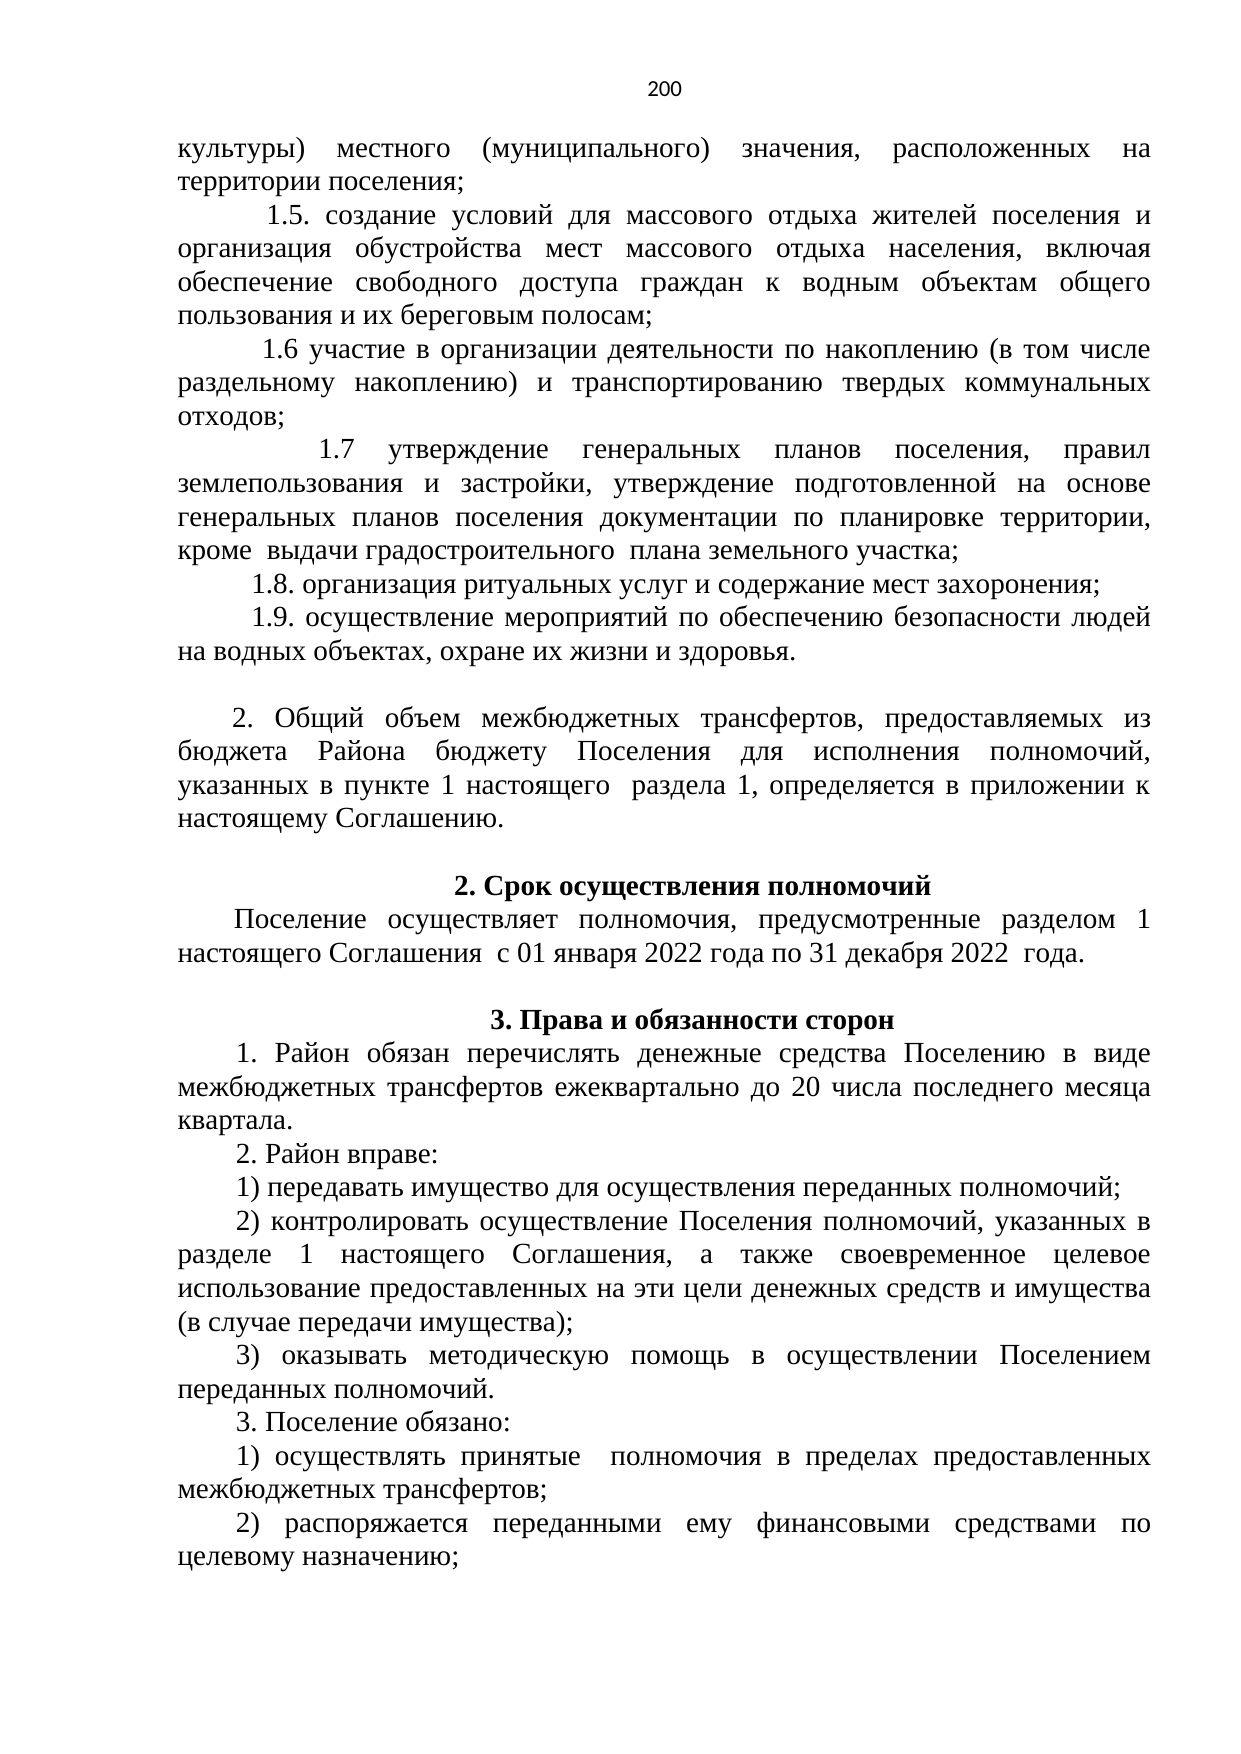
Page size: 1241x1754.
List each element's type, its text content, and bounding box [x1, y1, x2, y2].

text 2) контролировать осуществление Поселения полномочий, указанных в разделе 1 настоящего Соглашения, а также своевременное целевое использование предоставленных на эти цели денежных средств и имущества (в случае передачи имущества); [177, 1203, 1152, 1337]
text 2. Общий объем межбюджетных трансфертов, предоставляемых из бюджета Района бюджету Поселения для исполнения полномочий, указанных в пункте 1 настоящего раздела 1, определяется в приложении к настоящему Соглашению. [177, 700, 1152, 834]
text 1.7 утверждение генеральных планов поселения, правил землепользования и застройки, утверждение подготовленной на основе генеральных планов поселения документации по планировке территории, кроме выдачи градостроительного плана земельного участка; [177, 432, 1152, 566]
text 1. Район обязан перечислять денежные средства Поселению в виде межбюджетных трансфертов ежеквартально до 20 числа последнего месяца квартала. [177, 1035, 1152, 1136]
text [177, 130, 1152, 197]
text 1) передавать имущество для осуществления переданных полномочий; [177, 1169, 1152, 1203]
text 3) оказывать методическую помощь в осуществлении Поселением переданных полномочий. [177, 1337, 1152, 1404]
text 3. Права и обязанности сторон [177, 1002, 1152, 1035]
text 1.8. организация ритуальных услуг и содержание мест захоронения; [177, 566, 1152, 599]
text 1.9. осуществление мероприятий по обеспечению безопасности людей на водных объектах, охране их жизни и здоровья. [177, 599, 1152, 666]
text 2) распоряжается переданными ему финансовыми средствами по целевому назначению; [177, 1505, 1152, 1572]
text 1.5. создание условий для массового отдыха жителей поселения и организация обустройства мест массового отдыха населения, включая обеспечение свободного доступа граждан к водным объектам общего пользования и их береговым полосам; [177, 197, 1152, 331]
text 2. Срок осуществления полномочий [177, 868, 1152, 901]
text Поселение осуществляет полномочия, предусмотренные разделом 1 настоящего Соглашения с 01 января 2022 года по 31 декабря 2022 года. [177, 901, 1152, 968]
text 1.6 участие в организации деятельности по накоплению (в том числе раздельному накоплению) и транспортированию твердых коммунальных отходов; [177, 331, 1152, 432]
text 2. Район вправе: [177, 1136, 1152, 1169]
text 1) осуществлять принятые полномочия в пределах предоставленных межбюджетных трансфертов; [177, 1438, 1152, 1505]
text 3. Поселение обязано: [177, 1404, 1152, 1438]
